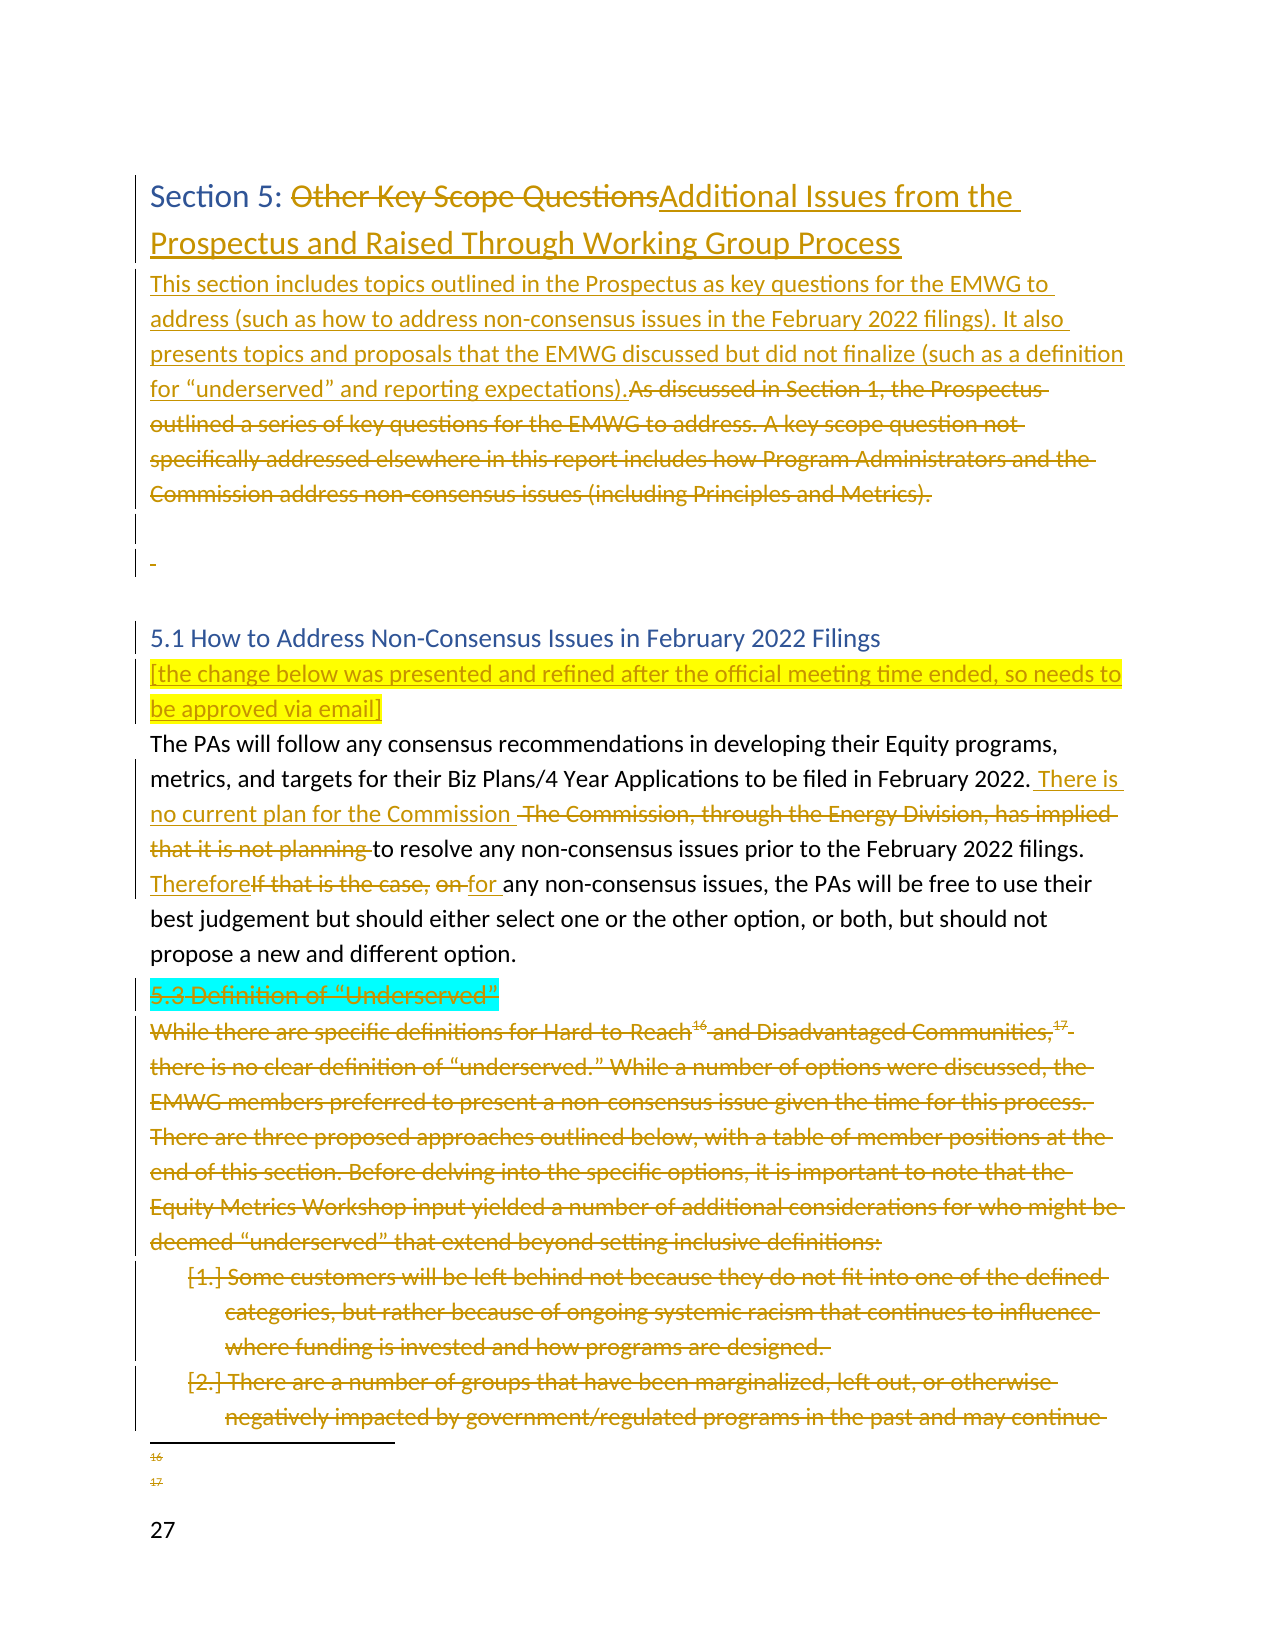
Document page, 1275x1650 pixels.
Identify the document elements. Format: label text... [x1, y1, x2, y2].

subtitle Section 5: [150, 175, 1125, 262]
text The PAs will follow any consensus recommendations in developing their Equity programs, metrics, and targets for their Biz Plans/4 Year Applications to be filed in February 2022.to resolve any non-consensus issues prior to the February 2022 filings. any non-consensus issues, the PAs will be free to use their best judgement but should either select one or the other option, or both, but should not propose a new and different option. [150, 729, 1125, 969]
subtitle 5.1 How to Address Non-Consensus Issues in February 2022 Filings [150, 621, 1125, 654]
